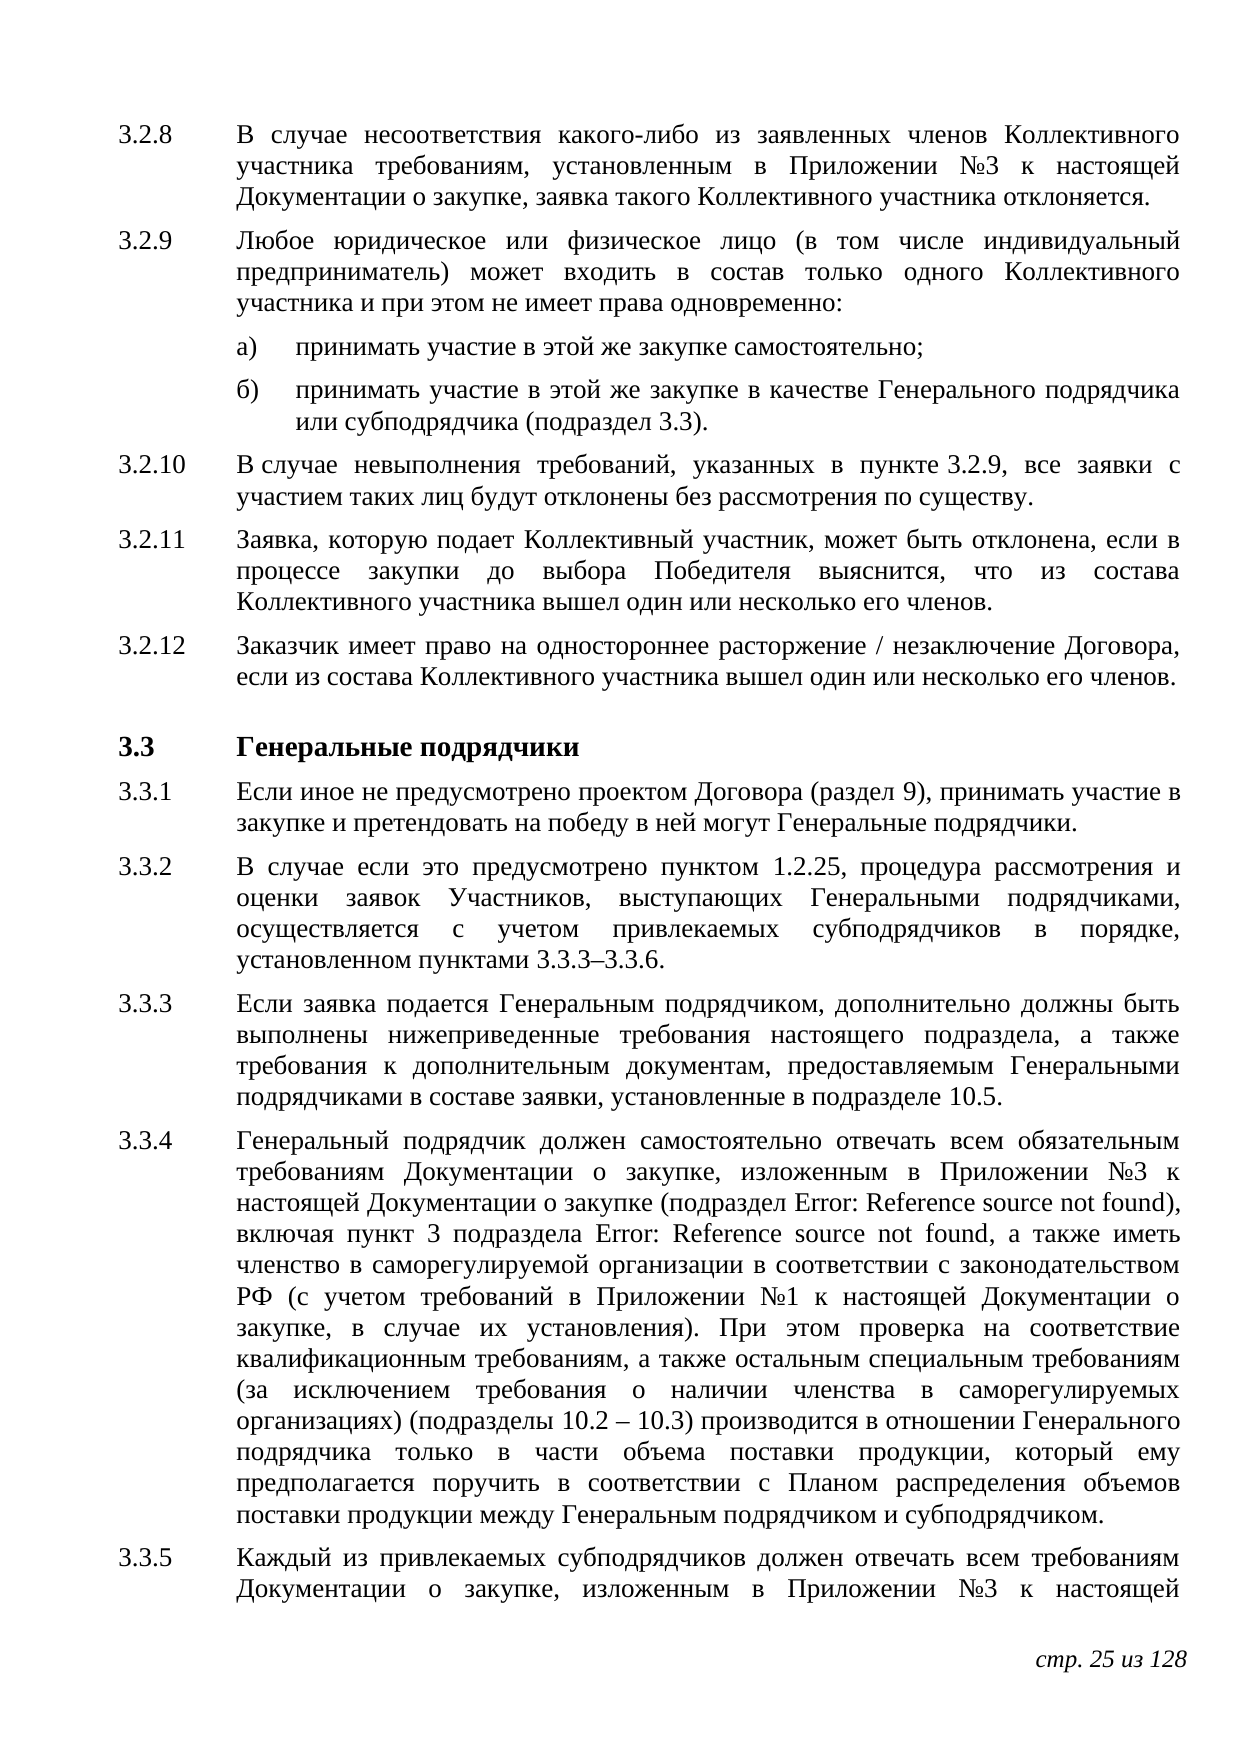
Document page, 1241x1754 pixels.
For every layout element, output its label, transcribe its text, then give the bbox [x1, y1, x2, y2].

text В случае невыполнения требований, указанных в пункте 3.2.9, все заявки с участием таких лиц будут отклонены без рассмотрения по существу. [118, 448, 1181, 511]
text Заявка, которую подает Коллективный участник, может быть отклонена, если в процессе закупки до выбора Победителя выяснится, что из состава Коллективного участника вышел один или несколько его членов. [118, 523, 1181, 617]
subtitle Генеральные подрядчики [118, 729, 1181, 762]
text Любое юридическое или физическое лицо (в том числе индивидуальный предприниматель) может входить в состав только одного Коллективного участника и при этом не имеет права одновременно: [118, 224, 1181, 317]
text В случае несоответствия какого-либо из заявленных членов Коллективного участника требованиям, установленным в Приложении №3 к настоящей Документации о закупке, заявка такого Коллективного участника отклоняется. [118, 118, 1181, 212]
text Если иное не предусмотрено проектом Договора (раздел 9), принимать участие в закупке и претендовать на победу в ней могут Генеральные подрядчики. [118, 775, 1181, 837]
text Если заявка подается Генеральным подрядчиком, дополнительно должны быть выполнены нижеприведенные требования настоящего подраздела, а также требования к дополнительным документам, предоставляемым Генеральными подрядчиками в составе заявки, установленные в подразделе 10.5. [118, 987, 1181, 1111]
text принимать участие в этой же закупке самостоятельно; [236, 330, 1181, 361]
text В случае если это предусмотрено пунктом 1.2.25, процедура рассмотрения и оценки заявок Участников, выступающих Генеральными подрядчиками, осуществляется с учетом привлекаемых субподрядчиков в порядке, установленном пунктами 3.3.3–3.3.6. [118, 850, 1181, 974]
text Заказчик имеет право на одностороннее расторжение / незаключение Договора, если из состава Коллективного участника вышел один или несколько его членов. [118, 629, 1181, 691]
text принимать участие в этой же закупке в качестве Генерального подрядчика или субподрядчика (подраздел 3.3). [236, 374, 1181, 436]
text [118, 1541, 1181, 1604]
